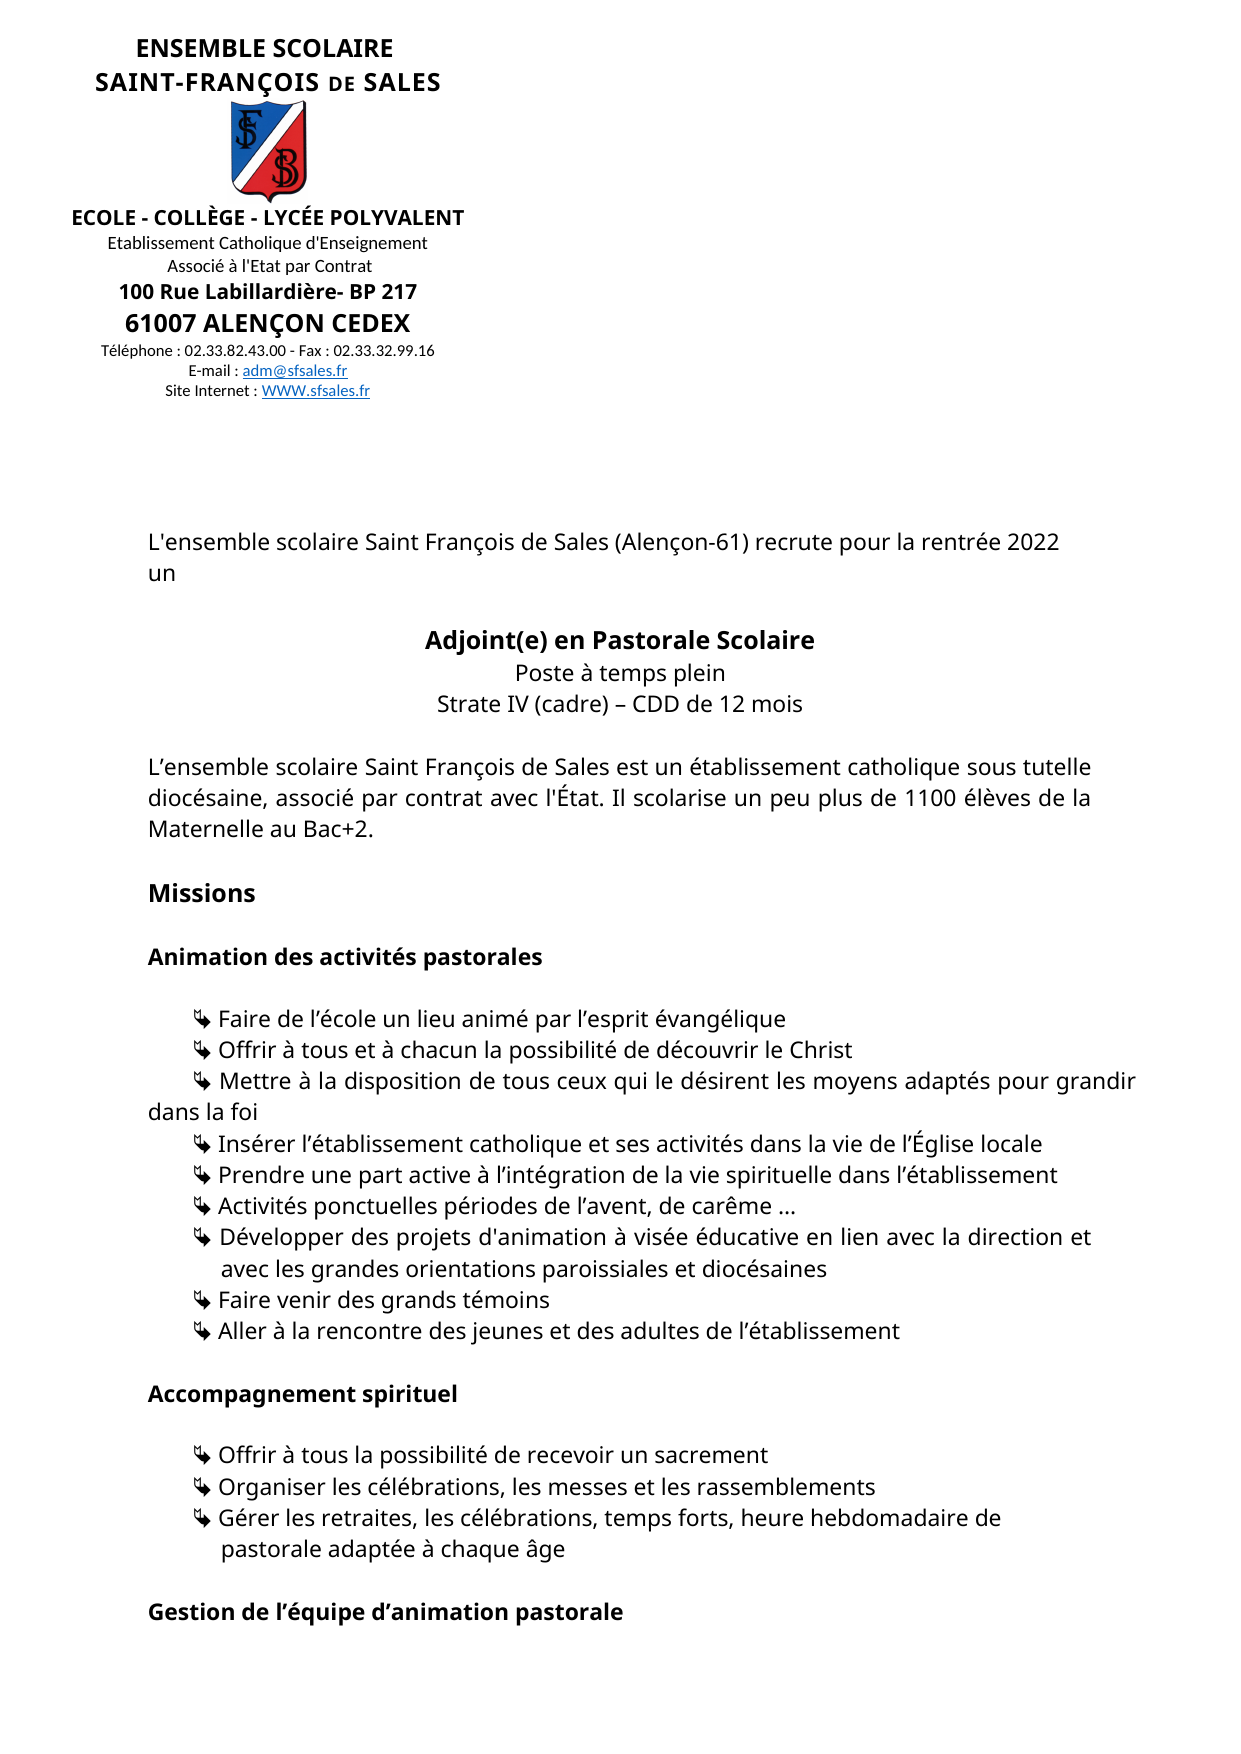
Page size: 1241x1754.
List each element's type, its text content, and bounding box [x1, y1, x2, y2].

text Animation des activités pastorales [148, 941, 1093, 1003]
text Prendre une part active à l’intégration de la vie spirituelle dans l’établissement [148, 1159, 1093, 1190]
text Missions [148, 876, 1093, 909]
text Activités ponctuelles périodes de l’avent, de carême … [148, 1190, 1093, 1221]
text Offrir à tous et à chacun la possibilité de découvrir le Christ [148, 1034, 1093, 1065]
text Insérer l’établissement catholique et ses activités dans la vie de l’Église locale [148, 1128, 1093, 1159]
text Organiser les célébrations, les messes et les rassemblements [148, 1471, 1093, 1502]
text L’ensemble scolaire Saint François de Sales est un établissement catholique sous tutelle diocésaine, associé par contrat avec l'État. Il scolarise un peu plus de 1100 élèves de la Maternelle au Bac+2. [148, 751, 1093, 844]
text Faire venir des grands témoins [148, 1284, 1093, 1315]
text Poste à temps plein [148, 657, 1093, 688]
text Adjoint(e) en Pastorale Scolaire [148, 623, 1093, 657]
text Gestion de l’équipe d’animation pastorale [148, 1596, 1093, 1627]
text Gérer les retraites, les célébrations, temps forts, heure hebdomadaire de pastorale adaptée à chaque âge [148, 1502, 1093, 1564]
text L'ensemble scolaire Saint François de Sales (Alençon-61) recrute pour la rentrée 2022 un [148, 526, 1093, 589]
text Faire de l’école un lieu animé par l’esprit évangélique [148, 1003, 1093, 1034]
text Accompagnement spirituel [148, 1378, 1093, 1439]
text Aller à la rencontre des jeunes et des adultes de l’établissement [148, 1315, 1093, 1346]
text Mettre à la disposition de tous ceux qui le désirent les moyens adaptés pour grandir dans la foi [148, 1065, 1138, 1128]
text Développer des projets d'animation à visée éducative en lien avec la direction et avec les grandes orientations paroissiales et diocésaines [148, 1221, 1093, 1284]
text Strate IV (cadre) – CDD de 12 mois [148, 688, 1093, 719]
text Offrir à tous la possibilité de recevoir un sacrement [148, 1439, 1093, 1471]
picture [227, 98, 309, 204]
